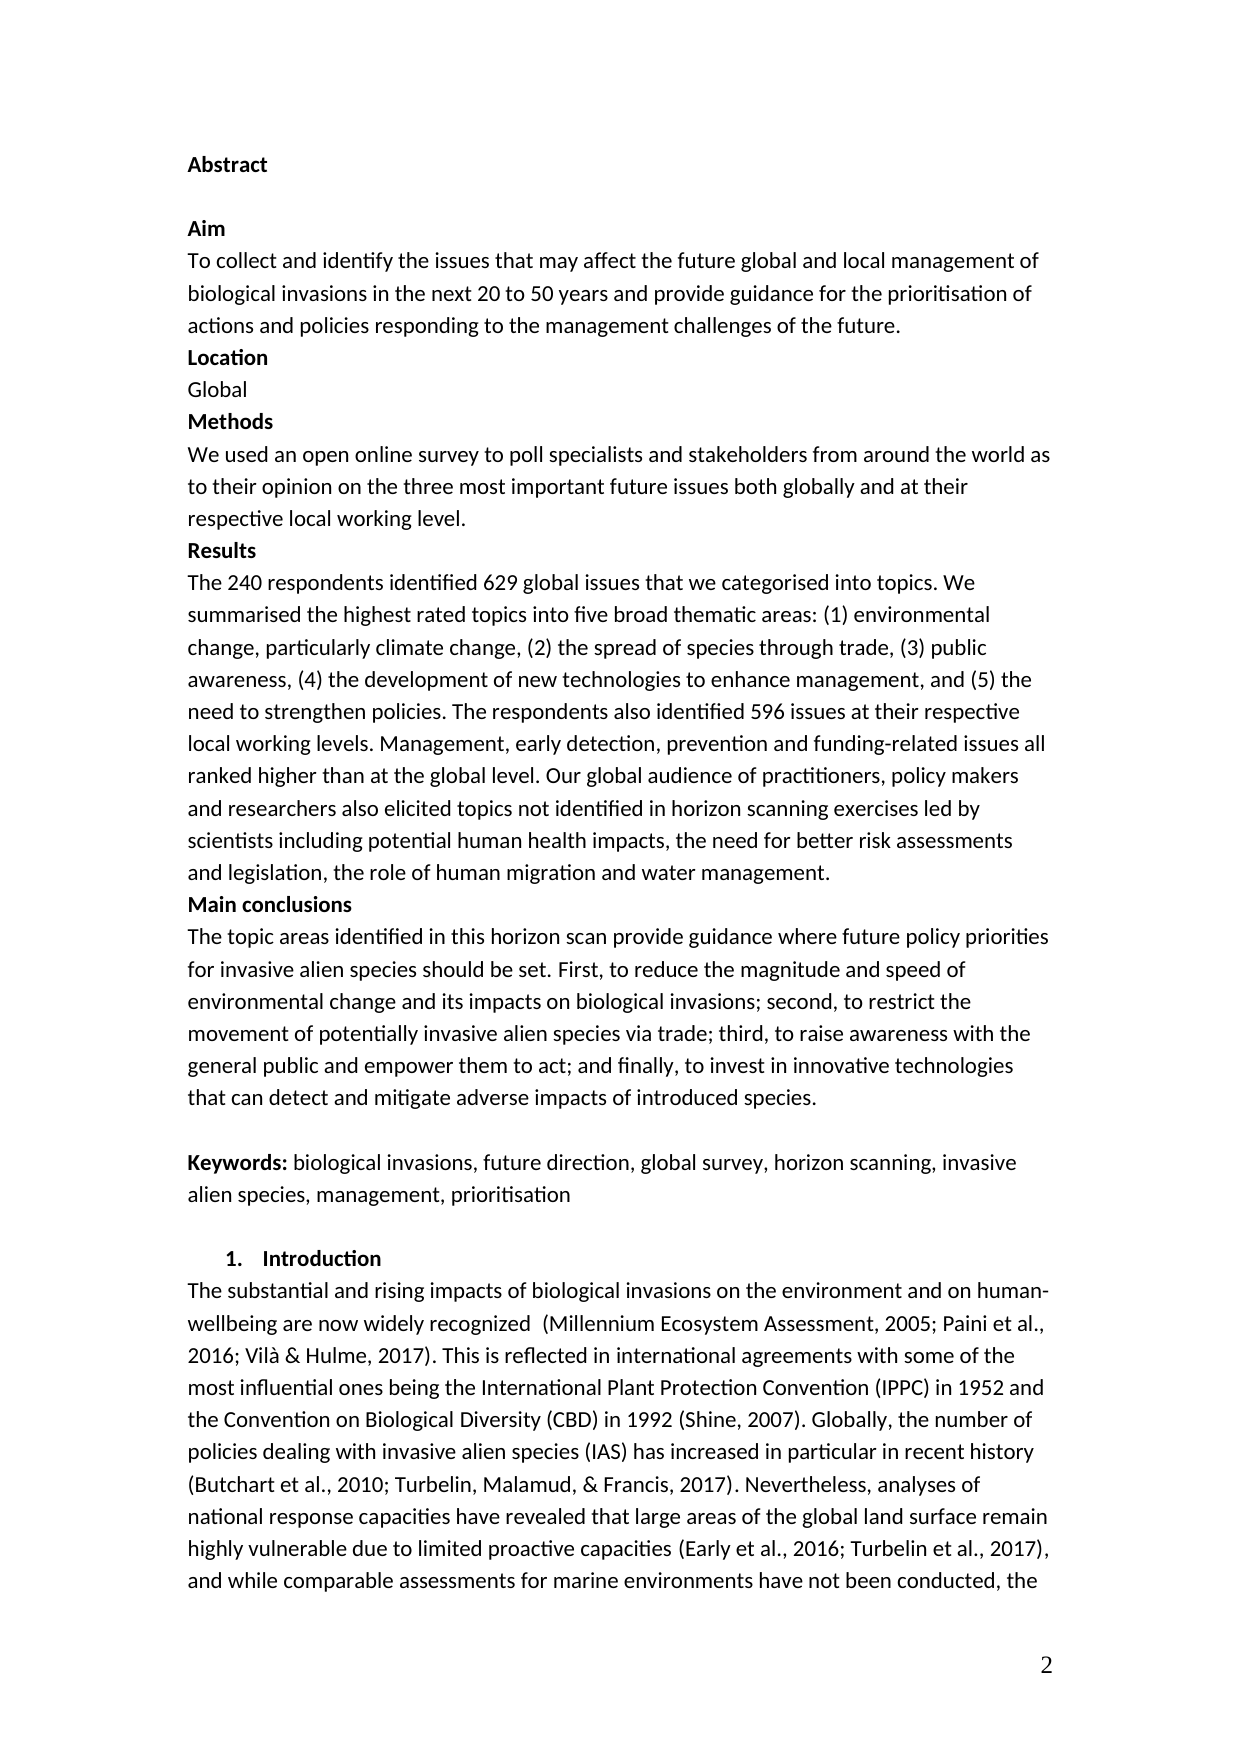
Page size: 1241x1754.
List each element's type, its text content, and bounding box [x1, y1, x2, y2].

text To collect and identify the issues that may affect the future global and local management of biological invasions in the next 20 to 50 years and provide guidance for the prioritisation of actions and policies responding to the management challenges of the future. [187, 247, 1053, 339]
text The topic areas identified in this horizon scan provide guidance where future policy priorities for invasive alien species should be set. First, to reduce the magnitude and speed of environmental change and its impacts on biological invasions; second, to restrict the movement of potentially invasive alien species via trade; third, to raise awareness with the general public and empower them to act; and finally, to invest in innovative technologies that can detect and mitigate adverse impacts of introduced species. [187, 922, 1053, 1111]
text We used an open online survey to poll specialists and stakeholders from around the world as to their opinion on the three most important future issues both globally and at their respective local working level. [187, 440, 1053, 532]
text The 240 respondents identified 629 global issues that we categorised into topics. We summarised the highest rated topics into five broad thematic areas: (1) environmental change, particularly climate change, (2) the spread of species through trade, (3) public awareness, (4) the development of new technologies to enhance management, and (5) the need to strengthen policies. The respondents also identified 596 issues at their respective local working levels. Management, early detection, prevention and funding-related issues all ranked higher than at the global level. Our global audience of practitioners, policy makers and researchers also elicited topics not identified in horizon scanning exercises led by scientists including potential human health impacts, the need for better risk assessments and legislation, the role of human migration and water management. [187, 568, 1053, 886]
text Methods [187, 407, 1053, 436]
list Introduction [225, 1244, 1053, 1272]
text Global [187, 375, 1053, 403]
text Results [187, 536, 1053, 564]
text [187, 1277, 1053, 1594]
text Aim [187, 214, 1053, 242]
text Keywords: biological invasions, future direction, global survey, horizon scanning, invasive alien species, management, prioritisation [187, 1148, 1053, 1208]
text Main conclusions [187, 890, 1053, 918]
text Abstract [187, 150, 1053, 178]
text Location [187, 343, 1053, 371]
